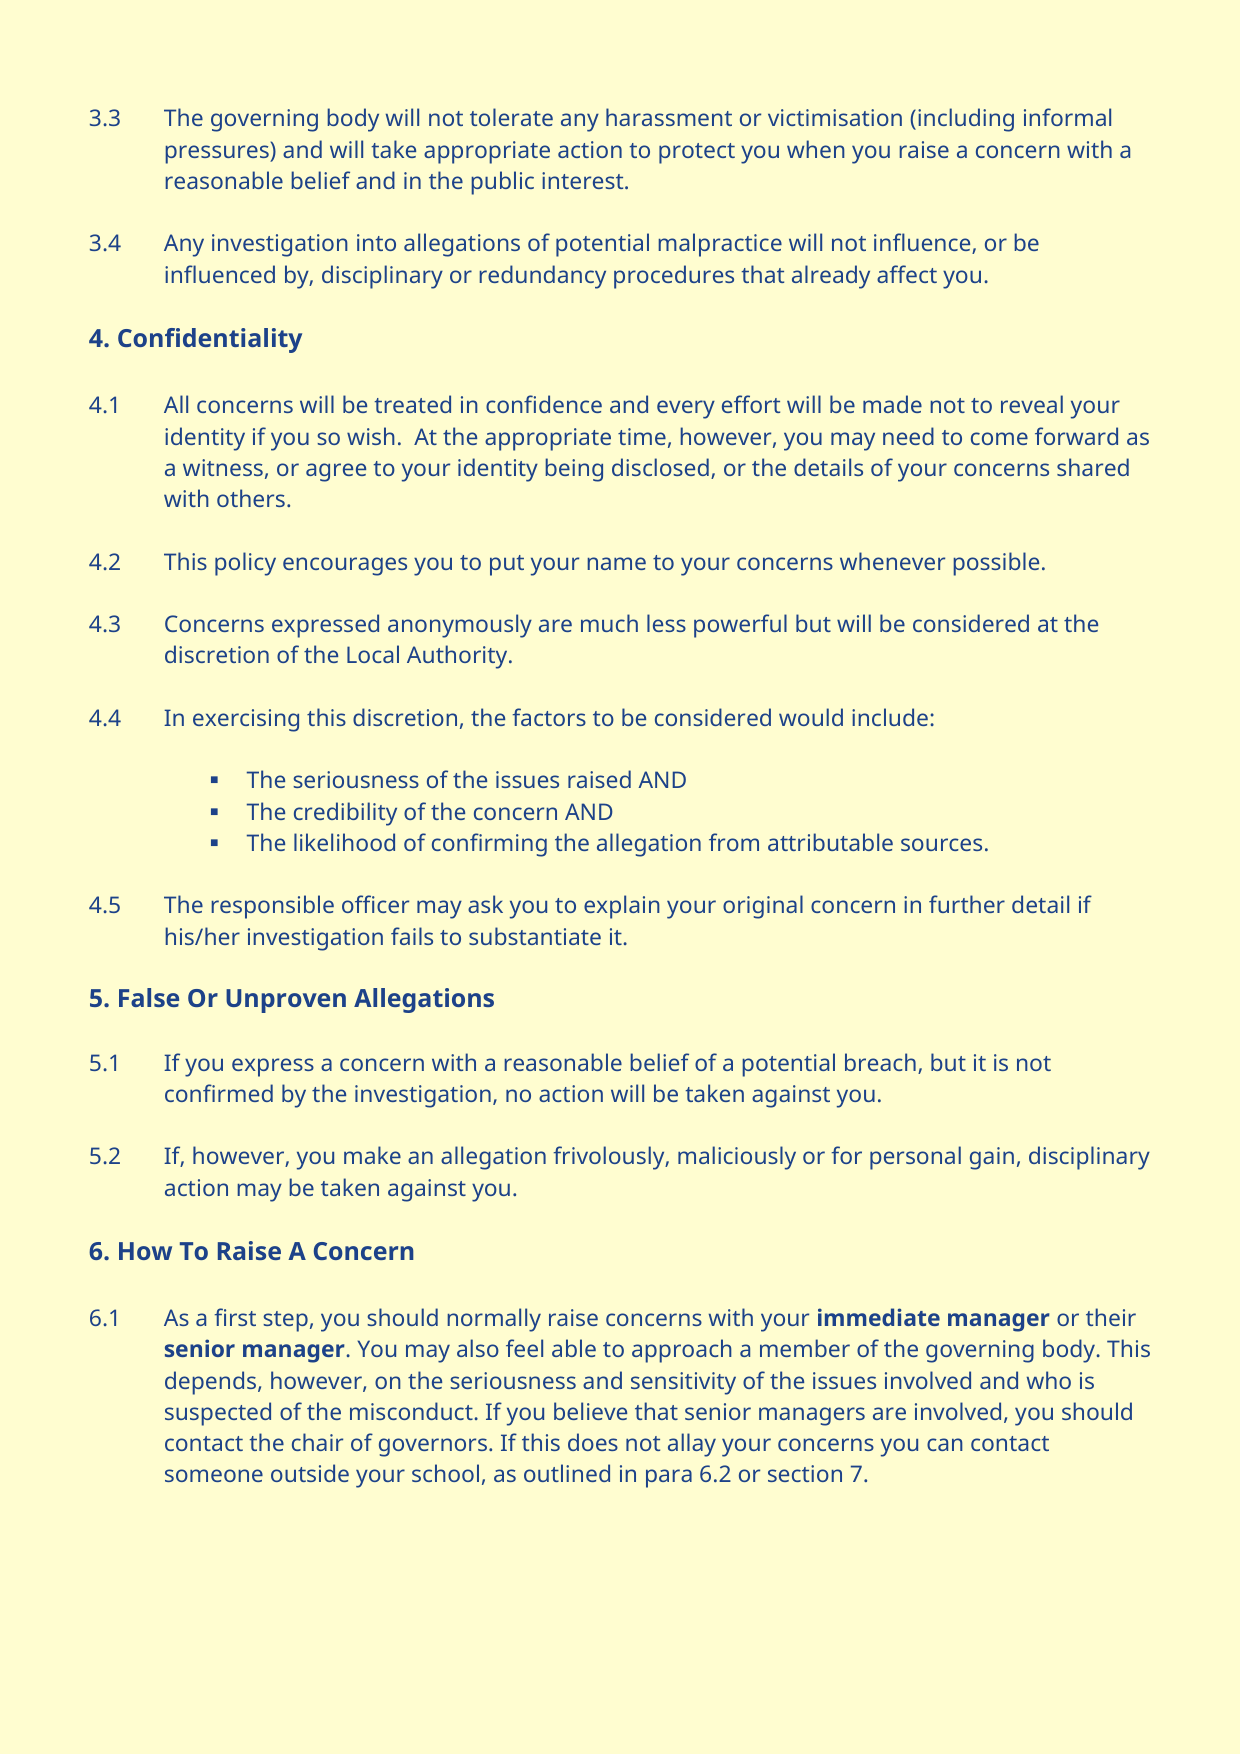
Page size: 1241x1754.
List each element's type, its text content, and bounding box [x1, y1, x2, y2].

text 4. Confidentiality [89, 321, 1152, 355]
list The responsible officer may ask you to explain your original concern in further detail if his/her investigation fails to substantiate it. [89, 889, 1152, 952]
list This policy encourages you to put your name to your concerns whenever possible. [89, 545, 1152, 577]
text 6.1 As a first step, you should normally raise concerns with your immediate manager or their senior manager. You may also feel able to approach a member of the governing body. This depends, however, on the seriousness and sensitivity of the issues involved and who is suspected of the misconduct. If you believe that senior managers are involved, you should contact the chair of governors. If this does not allay your concerns you can contact someone outside your school, as outlined in para 6.2 or section 7. [89, 1302, 1152, 1489]
text 3.3 The governing body will not tolerate any harassment or victimisation (including informal pressures) and will take appropriate action to protect you when you raise a concern with a reasonable belief and in the public interest. [89, 102, 1152, 196]
text 5.1 If you express a concern with a reasonable belief of a potential breach, but it is not confirmed by the investigation, no action will be taken against you. [89, 1046, 1152, 1109]
list Any investigation into allegations of potential malpractice will not influence, or be influenced by, disciplinary or redundancy procedures that already affect you. [89, 227, 1152, 290]
text 6. How To Raise A Concern [89, 1234, 1152, 1268]
list The credibility of the concern AND [209, 795, 1152, 827]
text 5.2 If, however, you make an allegation frivolously, maliciously or for personal gain, disciplinary action may be taken against you. [89, 1140, 1152, 1203]
list The likelihood of confirming the allegation from attributable sources. [209, 827, 1152, 858]
list The seriousness of the issues raised AND [209, 764, 1152, 795]
list In exercising this discretion, the factors to be considered would include: [89, 702, 1152, 733]
list Concerns expressed anonymously are much less powerful but will be considered at the discretion of the Local Authority. [89, 608, 1152, 670]
list All concerns will be treated in confidence and every effort will be made not to reveal your identity if you so wish. At the appropriate time, however, you may need to come forward as a witness, or agree to your identity being disclosed, or the details of your concerns shared with others. [89, 389, 1152, 514]
text 5. False Or Unproven Allegations [89, 981, 1152, 1015]
